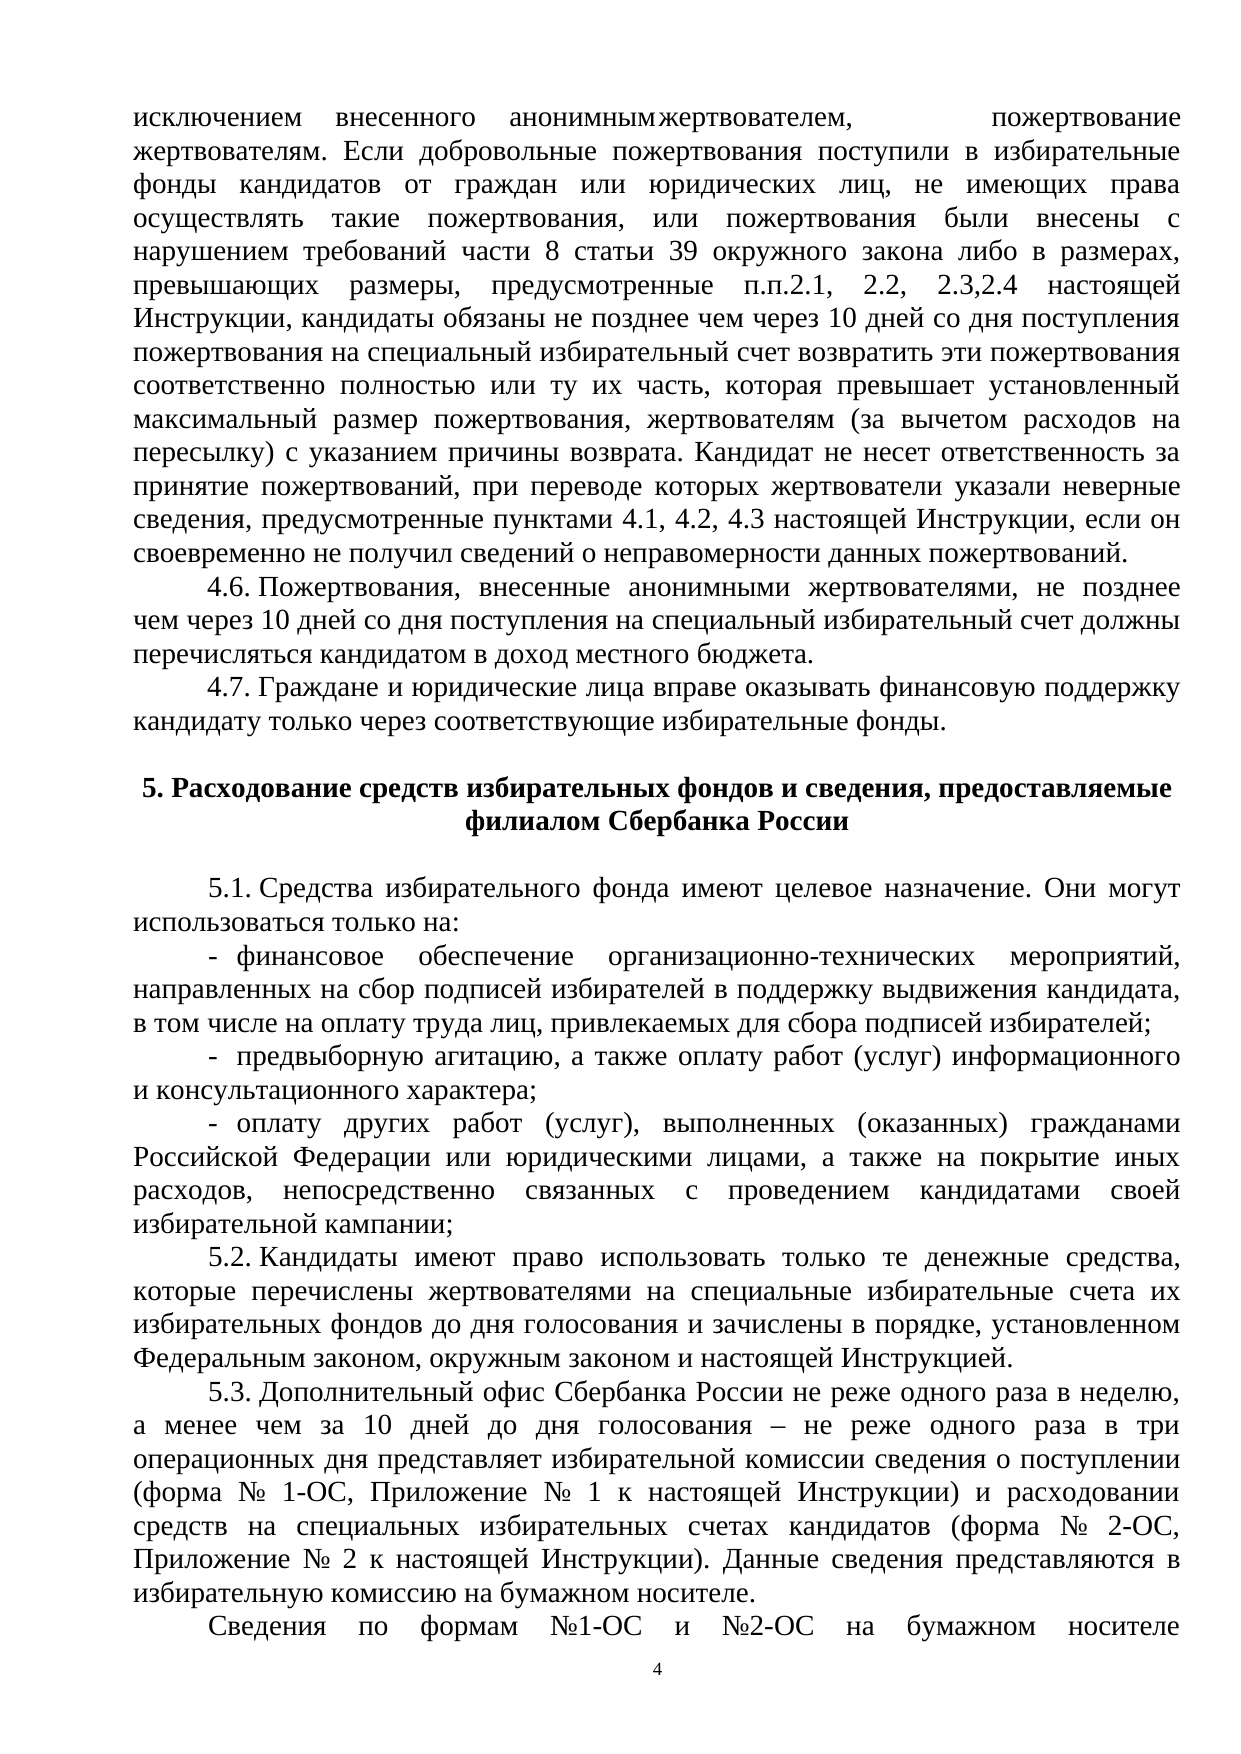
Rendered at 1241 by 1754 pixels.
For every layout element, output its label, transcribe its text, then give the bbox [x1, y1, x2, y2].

list предвыборную агитацию, а также оплату работ (услуг) информационного и консультационного характера; [133, 1038, 1181, 1105]
text 5.2. Кандидаты имеют право использовать только те денежные средства, которые перечислены жертвователями на специальные избирательные счета их избирательных фондов до дня голосования и зачислены в порядке, установленном Федеральным законом, окружным законом и настоящей Инструкцией. [133, 1239, 1181, 1374]
text 4.6. Пожертвования, внесенные анонимными жертвователями, не позднее чем через 10 дней со дня поступления на специальный избирательный счет должны перечисляться кандидатом в доход местного бюджета. [133, 569, 1181, 669]
text 4.7. Граждане и юридические лица вправе оказывать финансовую поддержку кандидату только через соответствующие избирательные фонды. [133, 669, 1181, 736]
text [133, 99, 1181, 569]
list оплату других работ (услуг), выполненных (оказанных) гражданами Российской Федерации или юридическими лицами, а также на покрытие иных расходов, непосредственно связанных с проведением кандидатами своей избирательной кампании; [133, 1105, 1181, 1239]
list финансовое обеспечение организационно-технических мероприятий, направленных на сбор подписей избирателей в поддержку выдвижения кандидата, в том числе на оплату труда лиц, привлекаемых для сбора подписей избирателей; [133, 938, 1181, 1038]
text 5.1. Средства избирательного фонда имеют целевое назначение. Они могут использоваться только на: [133, 871, 1181, 938]
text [133, 1608, 1181, 1642]
text 5. Расходование средств избирательных фондов и сведения, предоставляемые филиалом Сбербанка России [133, 770, 1181, 837]
text 5.3. Дополнительный офис Сбербанка России не реже одного раза в неделю, а менее чем за 10 дней до дня голосования – не реже одного раза в три операционных дня представляет избирательной комиссии сведения о поступлении (форма № 1-ОС, Приложение № 1 к настоящей Инструкции) и расходовании средств на специальных избирательных счетах кандидатов (форма № 2-ОС, Приложение № 2 к настоящей Инструкции). Данные сведения представляются в избирательную комиссию на бумажном носителе. [133, 1374, 1181, 1608]
